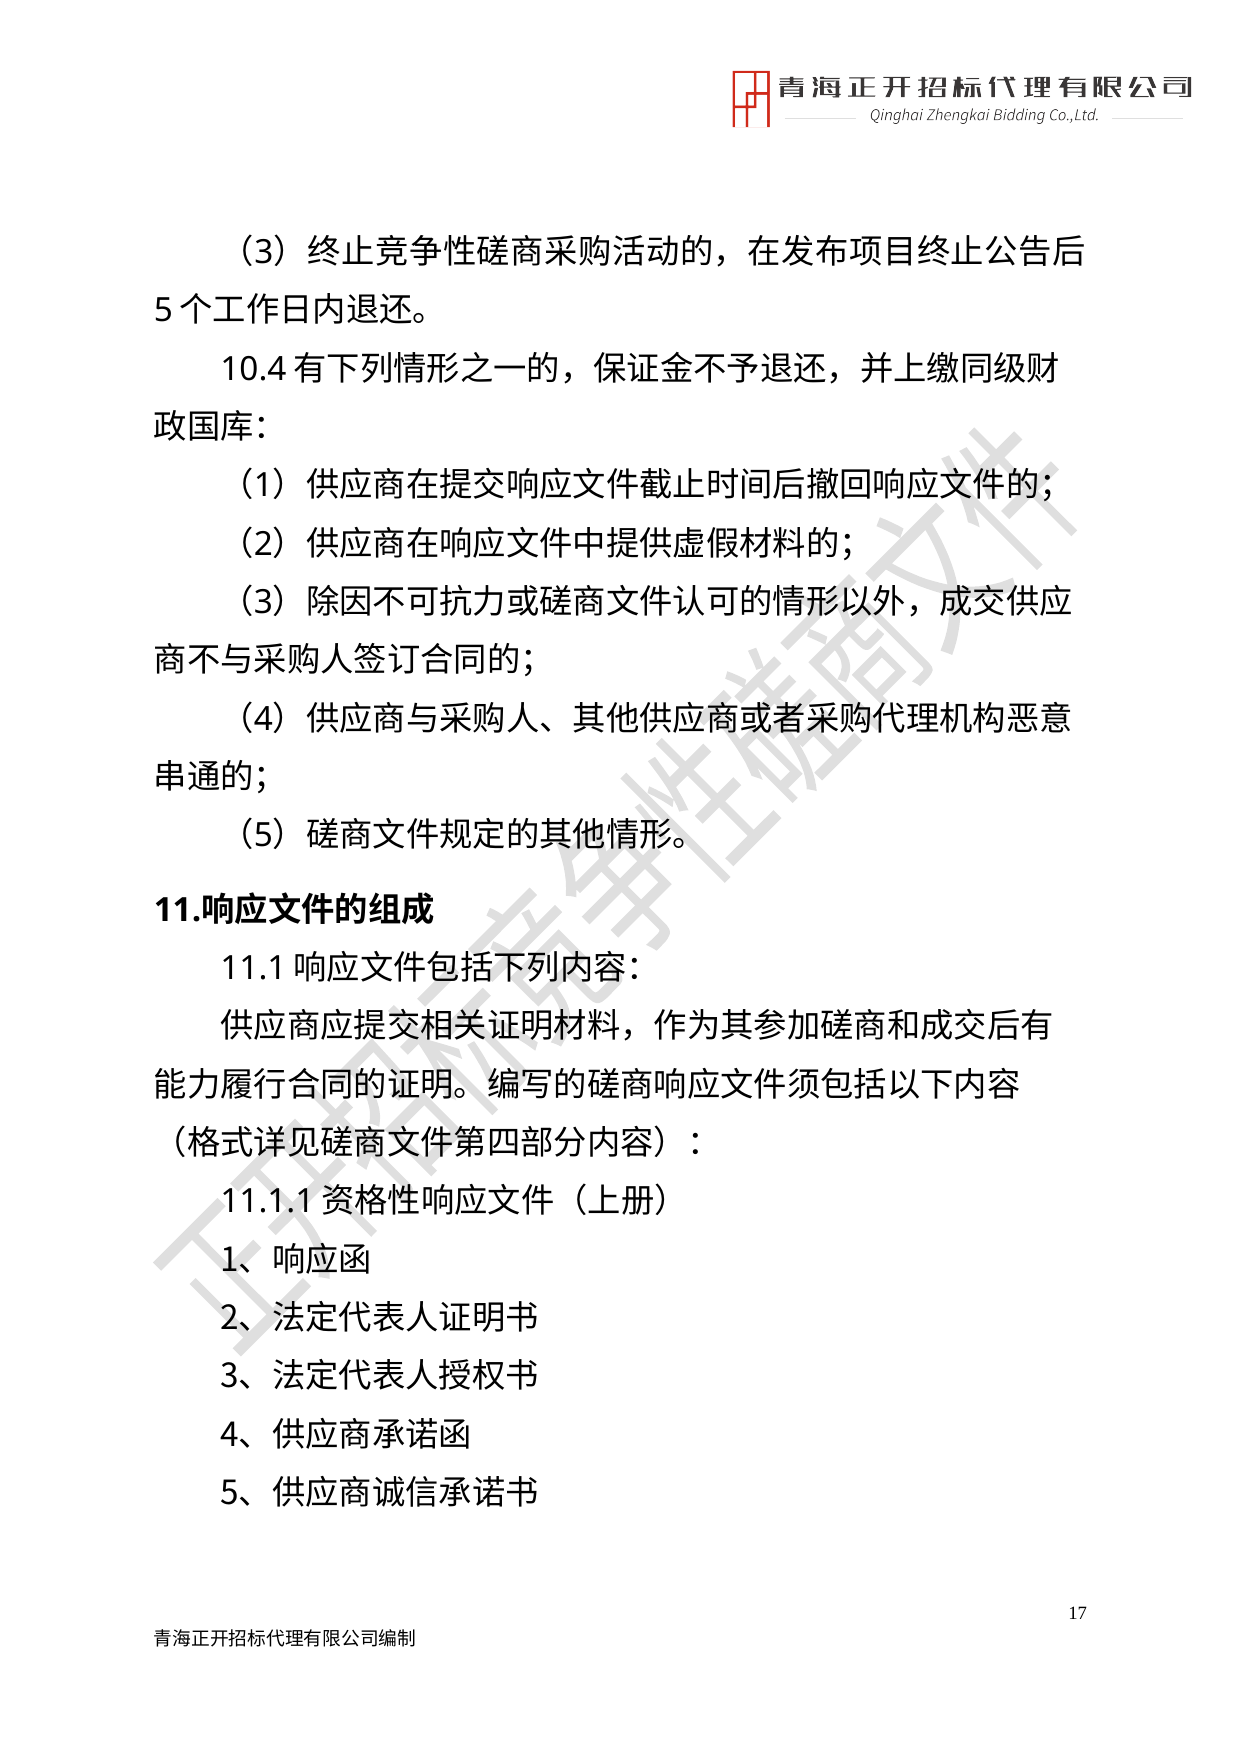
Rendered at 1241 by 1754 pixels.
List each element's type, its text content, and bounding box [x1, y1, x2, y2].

text （4）供应商与采购人、其他供应商或者采购代理机构恶意串通的； [153, 683, 1087, 800]
text 11.1.1资格性响应文件（上册） [153, 1166, 1087, 1224]
text （3）除因不可抗力或磋商文件认可的情形以外，成交供应商不与采购人签订合同的； [153, 567, 1087, 683]
text 5、供应商诚信承诺书 [153, 1458, 1087, 1516]
text （3）终止竞争性磋商采购活动的，在发布项目终止公告后5个工作日内退还。 [153, 217, 1087, 333]
text 2、法定代表人证明书 [153, 1283, 1087, 1341]
text （5）磋商文件规定的其他情形。 [153, 800, 1087, 858]
text （1）供应商在提交响应文件截止时间后撤回响应文件的； [153, 450, 1087, 508]
text （2）供应商在响应文件中提供虚假材料的； [153, 508, 1087, 567]
text 11.1响应文件包括下列内容： [153, 933, 1087, 991]
text 1、响应函 [153, 1224, 1087, 1283]
text 4、供应商承诺函 [153, 1399, 1087, 1458]
text 10.4有下列情形之一的，保证金不予退还，并上缴同级财政国库： [153, 333, 1087, 450]
picture [732, 70, 1192, 128]
text 3、法定代表人授权书 [153, 1341, 1087, 1399]
text 供应商应提交相关证明材料，作为其参加磋商和成交后有能力履行合同的证明。编写的磋商响应文件须包括以下内容（格式详见磋商文件第四部分内容）： [153, 991, 1087, 1166]
subtitle 11.响应文件的组成 [153, 874, 1087, 933]
